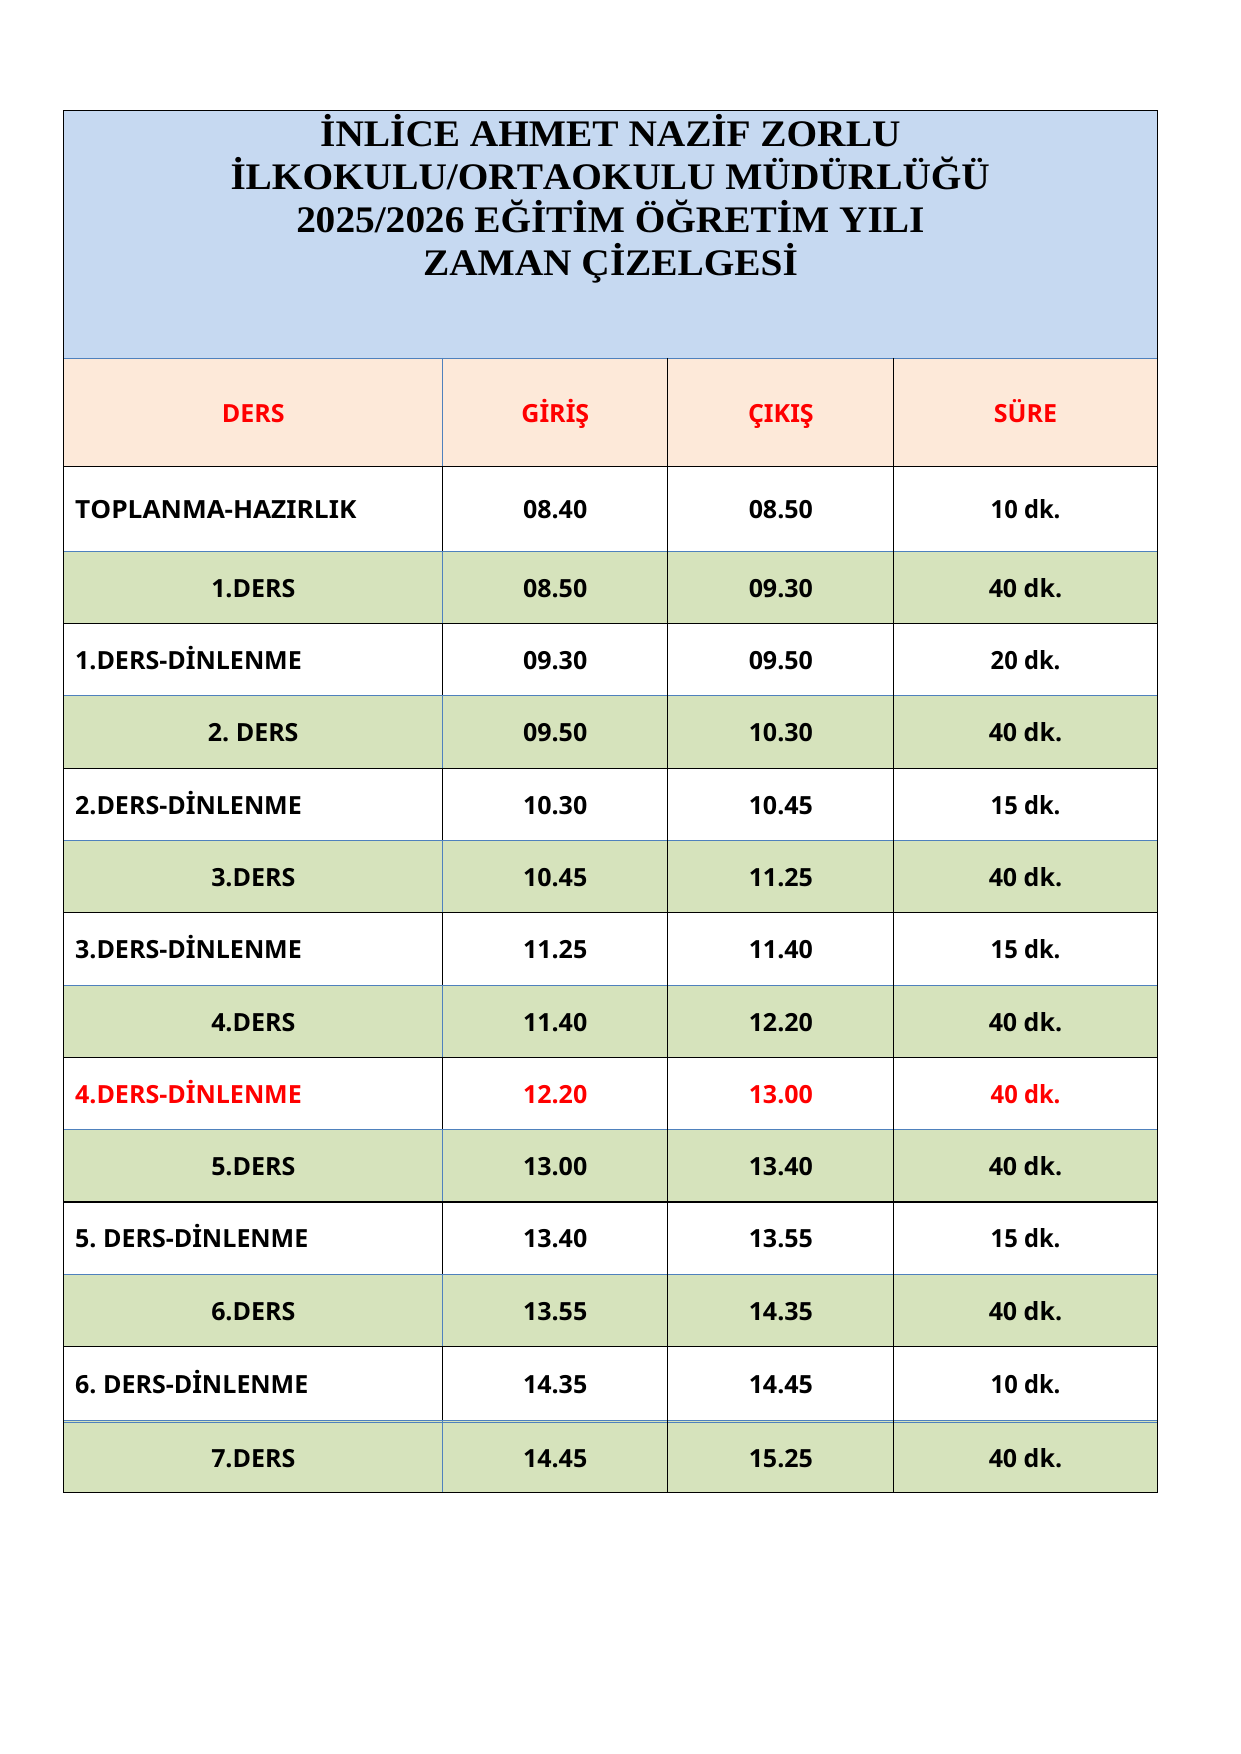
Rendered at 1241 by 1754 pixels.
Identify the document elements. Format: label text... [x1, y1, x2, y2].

table_cell 09.30 [668, 552, 893, 623]
table_cell 12.20 [668, 986, 893, 1057]
table_cell 1.DERS [64, 552, 442, 623]
table_cell 13.00 [668, 1058, 893, 1129]
table_cell 10 dk. [894, 1347, 1157, 1419]
table_cell 5.DERS [64, 1130, 442, 1201]
table_cell 10.45 [443, 841, 667, 912]
table_cell 10 dk. [894, 467, 1157, 551]
table_cell 13.40 [443, 1203, 667, 1274]
table_cell 10.30 [443, 769, 667, 840]
table_cell 09.30 [443, 624, 667, 695]
table_cell 14.45 [443, 1423, 667, 1492]
table_cell 12.20 [443, 1058, 667, 1129]
table_cell 20 dk. [894, 624, 1157, 695]
table_cell 11.25 [668, 841, 893, 912]
table_cell 08.50 [668, 467, 893, 551]
table_cell 6.DERS [64, 1275, 442, 1346]
table_cell 11.40 [668, 913, 893, 984]
table_cell 13.55 [443, 1275, 667, 1346]
table_cell 08.50 [443, 552, 667, 623]
table_cell 40 dk. [894, 1058, 1157, 1129]
table_cell 40 dk. [894, 1130, 1157, 1201]
table_cell 3.DERS [64, 841, 442, 912]
table_cell 4.DERS-DİNLENME [64, 1058, 442, 1129]
table_cell 08.40 [443, 467, 667, 551]
table_cell 13.40 [668, 1130, 893, 1201]
table_cell 5. DERS-DİNLENME [64, 1203, 442, 1274]
table_cell 15 dk. [894, 769, 1157, 840]
table_cell 11.25 [443, 913, 667, 984]
table_cell 2.DERS-DİNLENME [64, 769, 442, 840]
table_cell 40 dk. [894, 1275, 1157, 1346]
table_cell TOPLANMA-HAZIRLIK [64, 467, 442, 551]
table_cell 15 dk. [894, 1203, 1157, 1274]
table_cell 40 dk. [894, 841, 1157, 912]
table_cell 13.55 [668, 1203, 893, 1274]
table_cell 15.25 [668, 1423, 893, 1492]
table_cell 40 dk. [894, 552, 1157, 623]
table_cell ÇIKIŞ [668, 359, 893, 466]
table_cell GİRİŞ [443, 359, 667, 466]
table_cell 2. DERS [64, 696, 442, 768]
table_cell 4.DERS [64, 986, 442, 1057]
table_cell 14.35 [443, 1347, 667, 1419]
table_header İNLİCE AHMET NAZİF ZORLU İLKOKULU/ORTAOKULU MÜDÜRLÜĞÜ 2025/2026 EĞİTİM ÖĞRETİM YILI ZAMAN ÇİZELGESİ [64, 111, 1157, 358]
table_cell DERS [64, 359, 442, 466]
table_cell 09.50 [668, 624, 893, 695]
table_cell 7.DERS [64, 1423, 442, 1492]
table_cell 15 dk. [894, 913, 1157, 984]
table_cell 40 dk. [894, 986, 1157, 1057]
table_cell 13.00 [443, 1130, 667, 1201]
table_cell 10.30 [668, 696, 893, 768]
table_cell 1.DERS-DİNLENME [64, 624, 442, 695]
table_cell 3.DERS-DİNLENME [64, 913, 442, 984]
table_cell 40 dk. [894, 1423, 1157, 1492]
table_cell SÜRE [894, 359, 1157, 466]
table_cell 6. DERS-DİNLENME [64, 1347, 442, 1419]
table_cell 11.40 [443, 986, 667, 1057]
table_cell 40 dk. [894, 696, 1157, 768]
table_cell 09.50 [443, 696, 667, 768]
table_cell 10.45 [668, 769, 893, 840]
table_cell 14.35 [668, 1275, 893, 1346]
table_cell 14.45 [668, 1347, 893, 1419]
